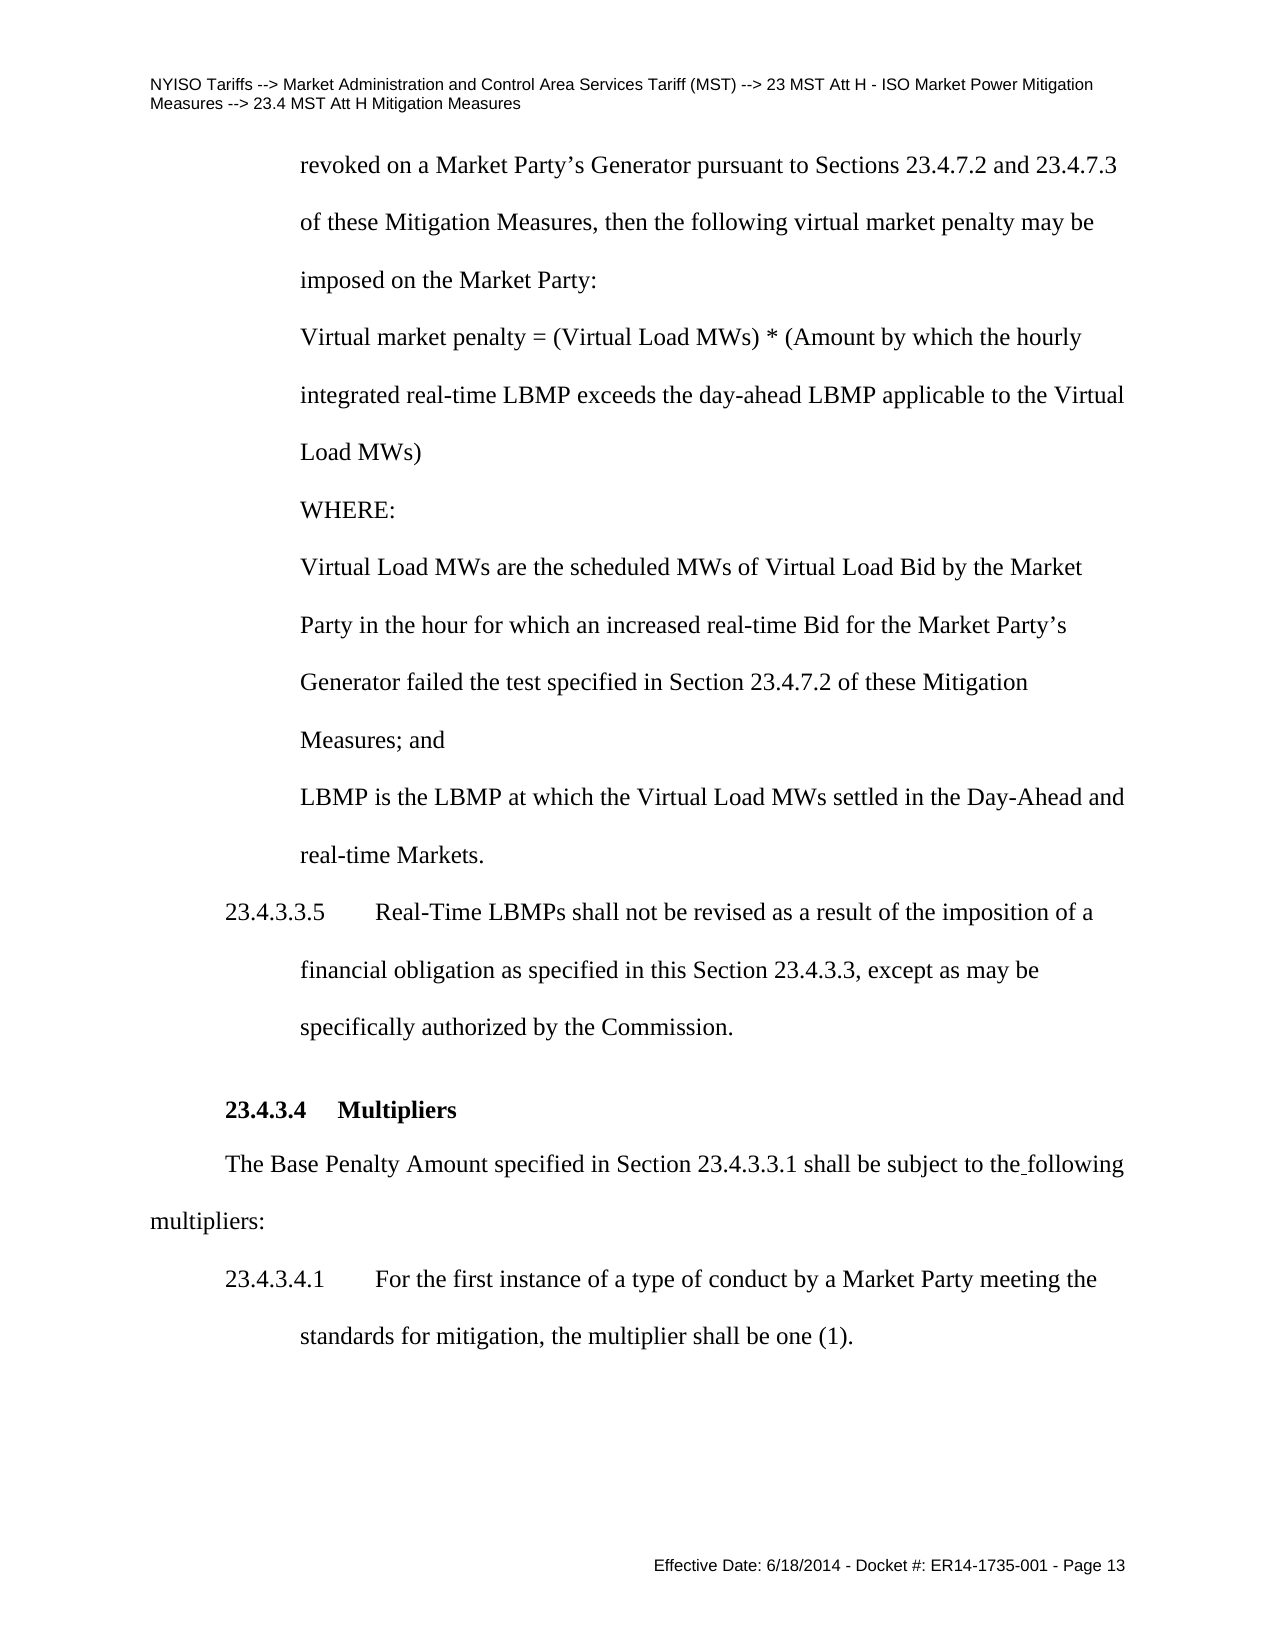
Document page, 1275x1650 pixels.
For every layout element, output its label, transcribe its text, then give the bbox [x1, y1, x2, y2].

subtitle 23.4.3.4 Multipliers [225, 1095, 1125, 1124]
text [225, 150, 1125, 294]
text WHERE: [300, 495, 1125, 524]
text Virtual Load MWs are the scheduled MWs of Virtual Load Bid by the Market Party in the hour for which an increased real-time Bid for the Market Party’s Generator failed the test specified in Section 23.4.7.2 of these Mitigation Measures; and [300, 552, 1125, 754]
text Virtual market penalty = (Virtual Load MWs) * (Amount by which the hourly integrated real-time LBMP exceeds the day-ahead LBMP applicable to the Virtual Load MWs) [300, 322, 1125, 466]
text The Base Penalty Amount specified in Section 23.4.3.3.1 shall be subject to the following multipliers: [150, 1149, 1125, 1235]
text 23.4.3.4.1 For the first instance of a type of conduct by a Market Party meeting the standards for mitigation, the multiplier shall be one (1). [225, 1264, 1125, 1350]
text LBMP is the LBMP at which the Virtual Load MWs settled in the Day-Ahead and real-time Markets. [300, 782, 1125, 869]
text 23.4.3.3.5 Real-Time LBMPs shall not be revised as a result of the imposition of a financial obligation as specified in this Section 23.4.3.3, except as may be specifically authorized by the Commission. [225, 897, 1125, 1041]
